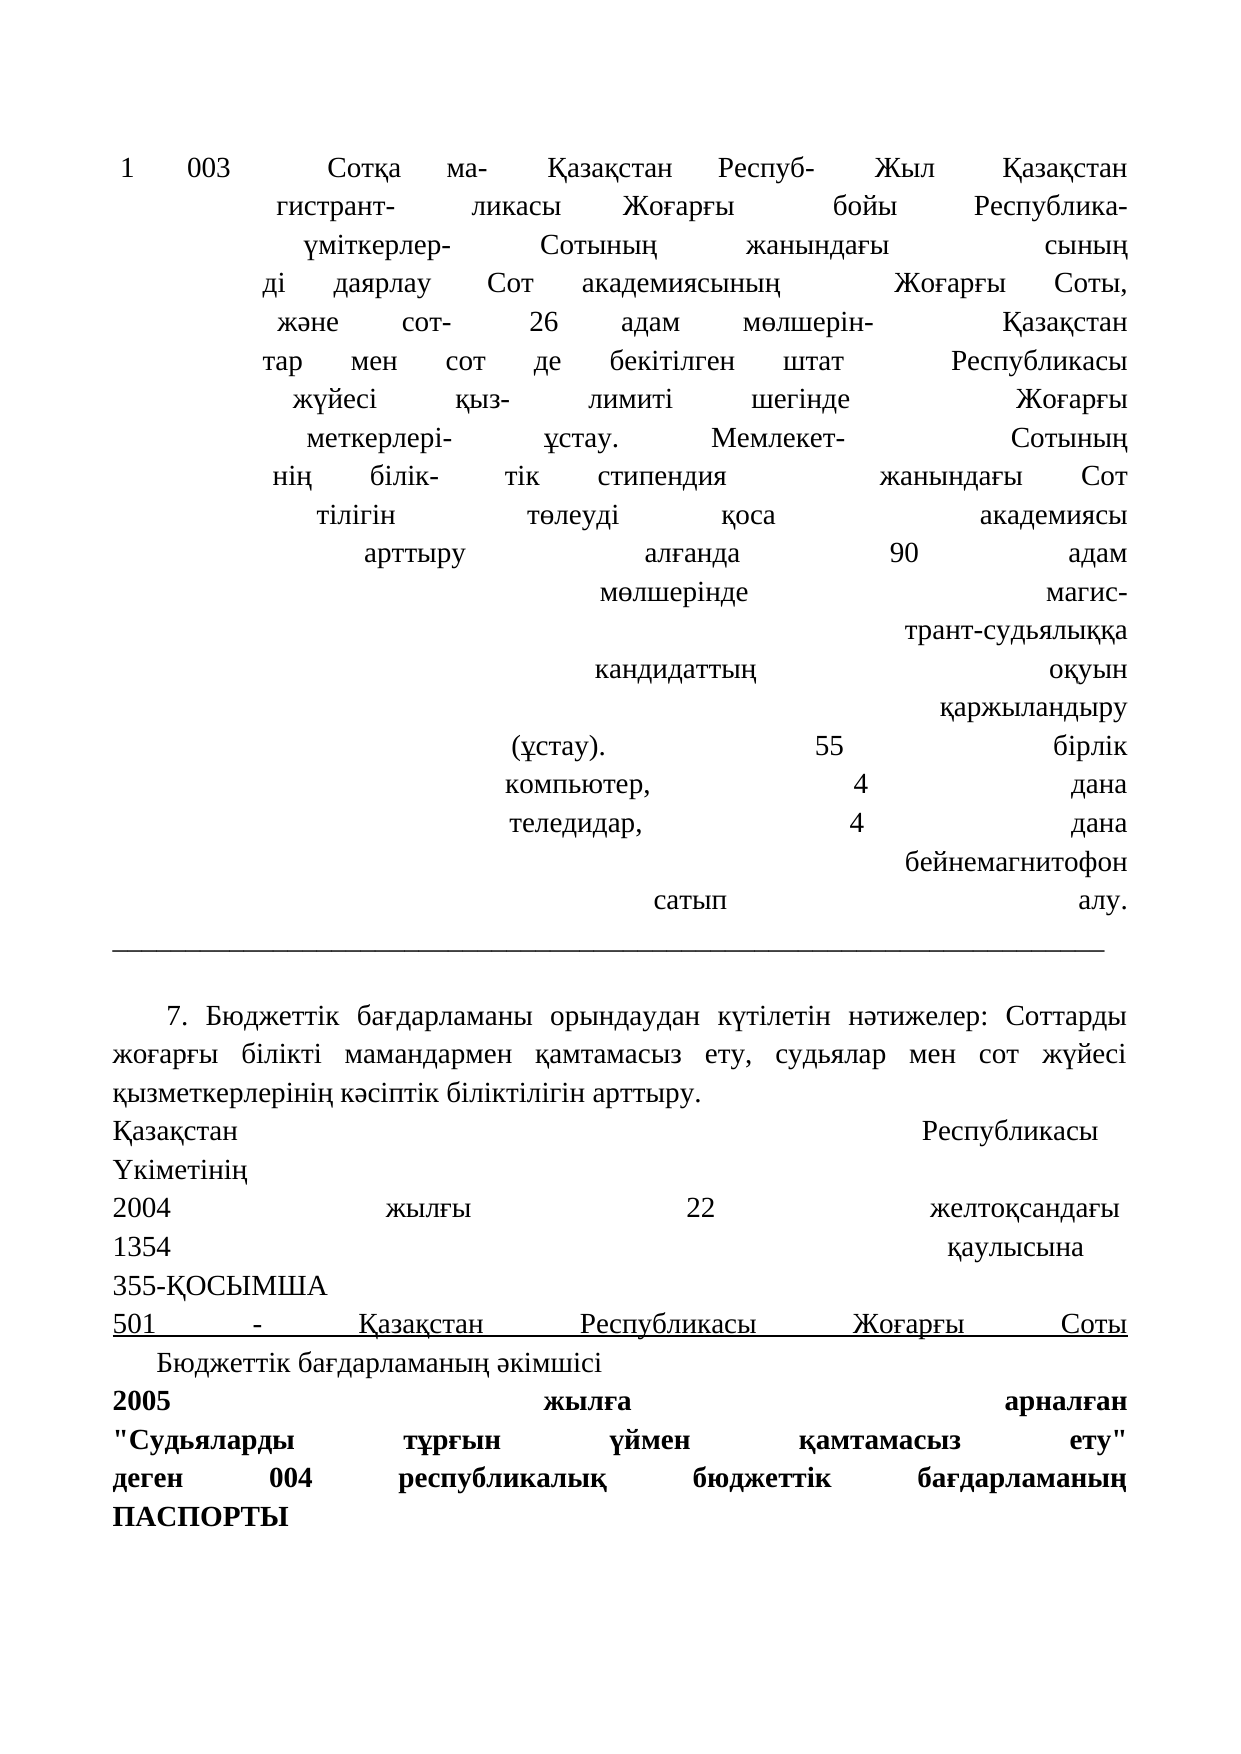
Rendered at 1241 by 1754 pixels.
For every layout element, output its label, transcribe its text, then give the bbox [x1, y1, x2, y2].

text Қазақстан Республикасы Үкiметiнiң 2004 жылғы 22 желтоқсандағы 1354 қаулысына 355-ҚОСЫМША [112, 1113, 1128, 1301]
text 2005 жылға арналған "Судьяларды тұрғын үймен қамтамасыз ету" деген 004 республикалық бюджеттiк бағдарламаның ПАСПОРТЫ [112, 1383, 1128, 1532]
text 501 - Қазақстан Республикасы Жоғарғы Соты Бюджеттiк бағдарламаның әкiмшісi [112, 1336, 1128, 1378]
text 501 - Қазақстан Республикасы Жоғарғы Соты Бюджеттiк бағдарламаның әкiмшісi [112, 1306, 1128, 1335]
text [112, 150, 1128, 1108]
